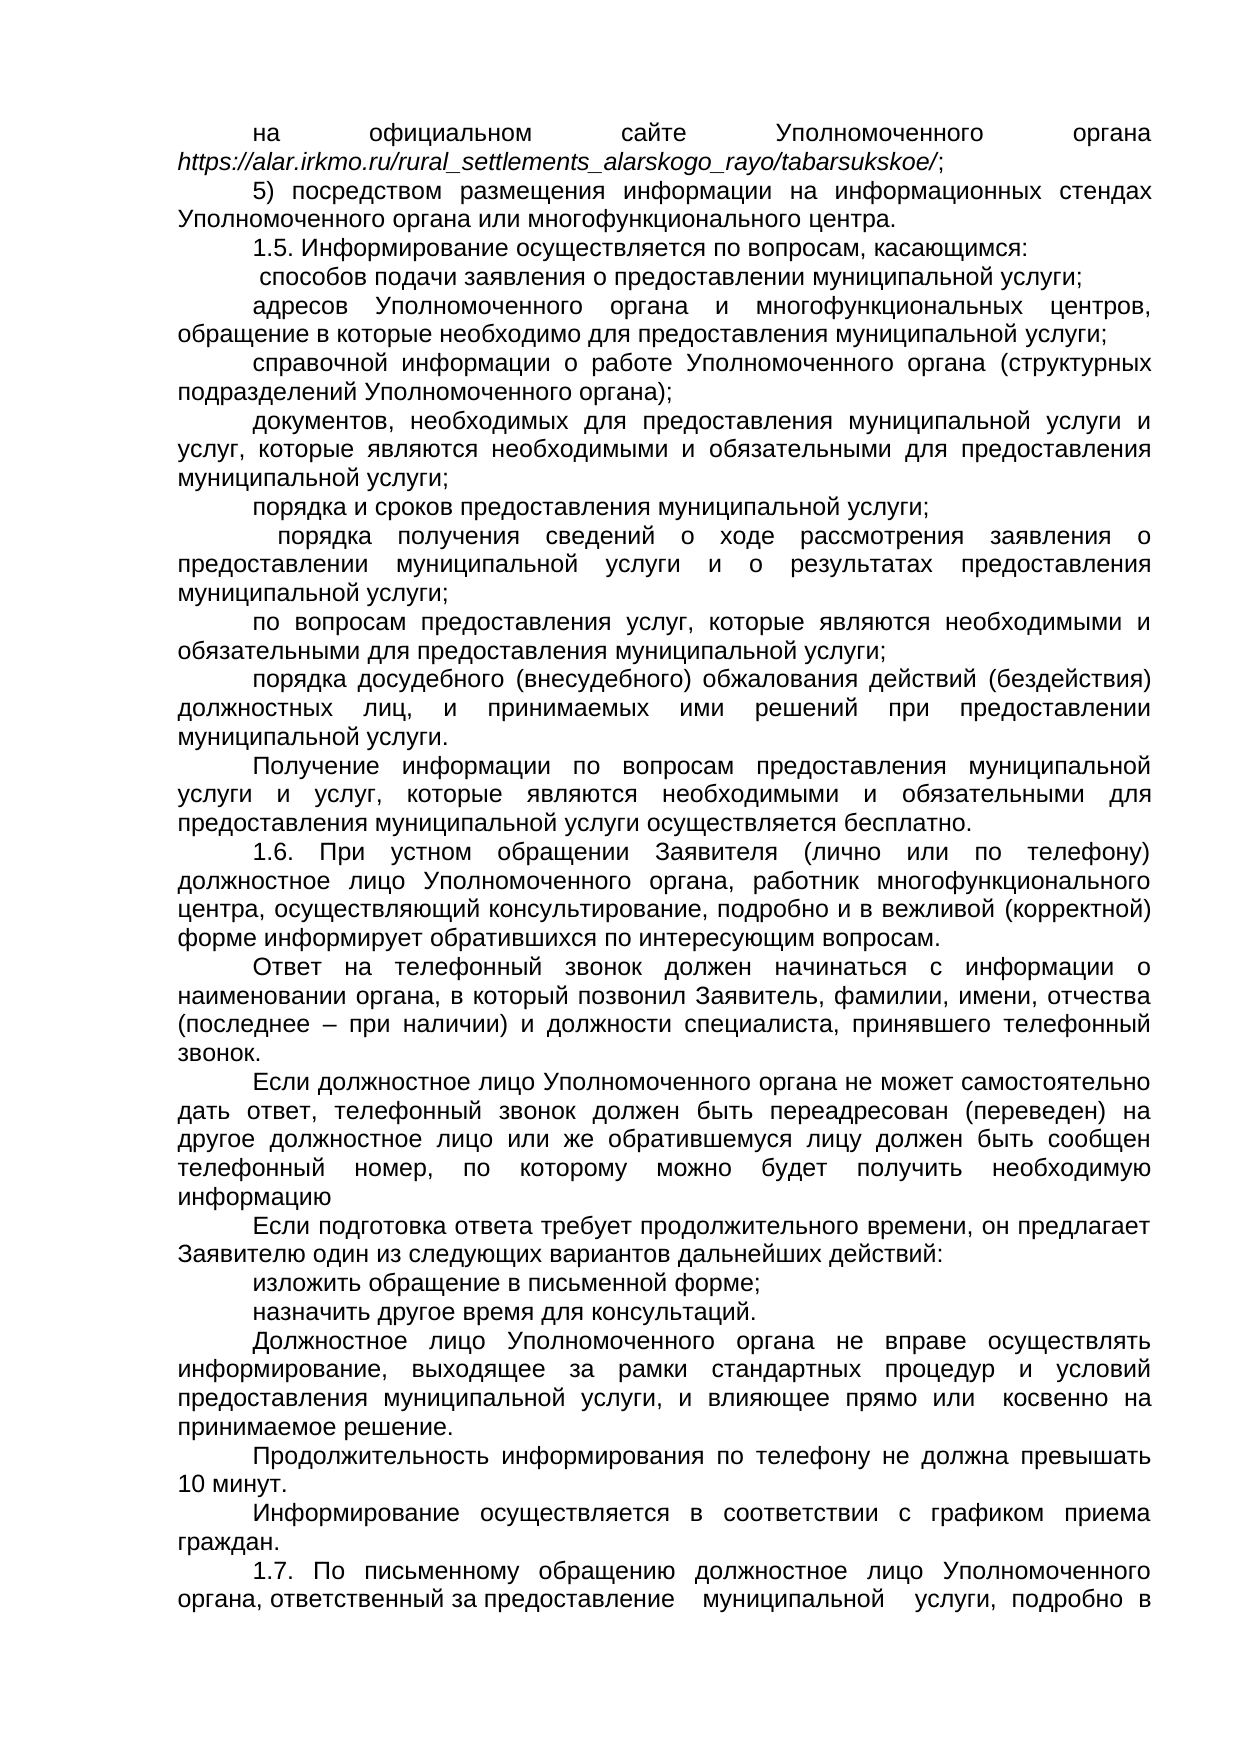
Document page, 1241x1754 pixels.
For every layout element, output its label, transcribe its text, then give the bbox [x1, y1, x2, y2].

text порядка и сроков предоставления муниципальной услуги; [177, 492, 1152, 521]
text по вопросам предоставления услуг, которые являются необходимыми и обязательными для предоставления муниципальной услуги; [177, 607, 1152, 664]
text Ответ на телефонный звонок должен начинаться с информации о наименовании органа, в который позвонил Заявитель, фамилии, имени, отчества (последнее – при наличии) и должности специалиста, принявшего телефонный звонок. [177, 952, 1152, 1067]
text изложить обращение в письменной форме; [177, 1268, 1152, 1297]
text 1.5. Информирование осуществляется по вопросам, касающимся: [177, 233, 1152, 262]
text Если должностное лицо Уполномоченного органа не может самостоятельно дать ответ, телефонный звонок должен быть переадресован (переведен) на другое должностное лицо или же обратившемуся лицу должен быть сообщен телефонный номер, по которому можно будет получить необходимую информацию [177, 1067, 1152, 1211]
text адресов Уполномоченного органа и многофункциональных центров, обращение в которые необходимо для предоставления муниципальной услуги; [177, 291, 1152, 348]
text 1.6. При устном обращении Заявителя (лично или по телефону) должностное лицо Уполномоченного органа, работник многофункционального центра, осуществляющий консультирование, подробно и в вежливой (корректной) форме информирует обратившихся по интересующим вопросам. [177, 837, 1152, 952]
text 5) посредством размещения информации на информационных стендах Уполномоченного органа или многофункционального центра. [177, 176, 1152, 233]
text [177, 1556, 1152, 1613]
text Должностное лицо Уполномоченного органа не вправе осуществлять информирование, выходящее за рамки стандартных процедур и условий предоставления муниципальной услуги, и влияющее прямо или косвенно на принимаемое решение. [177, 1326, 1152, 1441]
text назначить другое время для консультаций. [177, 1297, 1152, 1326]
text способов подачи заявления о предоставлении муниципальной услуги; [177, 262, 1152, 291]
text Информирование осуществляется в соответствии с графиком приема граждан. [177, 1498, 1152, 1556]
text Получение информации по вопросам предоставления муниципальной услуги и услуг, которые являются необходимыми и обязательными для предоставления муниципальной услуги осуществляется бесплатно. [177, 751, 1152, 837]
text порядка досудебного (внесудебного) обжалования действий (бездействия) должностных лиц, и принимаемых ими решений при предоставлении муниципальной услуги. [177, 664, 1152, 751]
text справочной информации о работе Уполномоченного органа (структурных подразделений Уполномоченного органа); [177, 348, 1152, 406]
text Если подготовка ответа требует продолжительного времени, он предлагает Заявителю один из следующих вариантов дальнейших действий: [177, 1211, 1152, 1268]
text на официальном сайте Уполномоченного органа https://alar.irkmo.ru/rural_settlements_alarskogo_rayo/tabarsukskoe/; [177, 118, 1152, 176]
text документов, необходимых для предоставления муниципальной услуги и услуг, которые являются необходимыми и обязательными для предоставления муниципальной услуги; [177, 406, 1152, 492]
text Продолжительность информирования по телефону не должна превышать 10 минут. [177, 1441, 1152, 1498]
text порядка получения сведений о ходе рассмотрения заявления о предоставлении муниципальной услуги и о результатах предоставления муниципальной услуги; [177, 521, 1152, 607]
